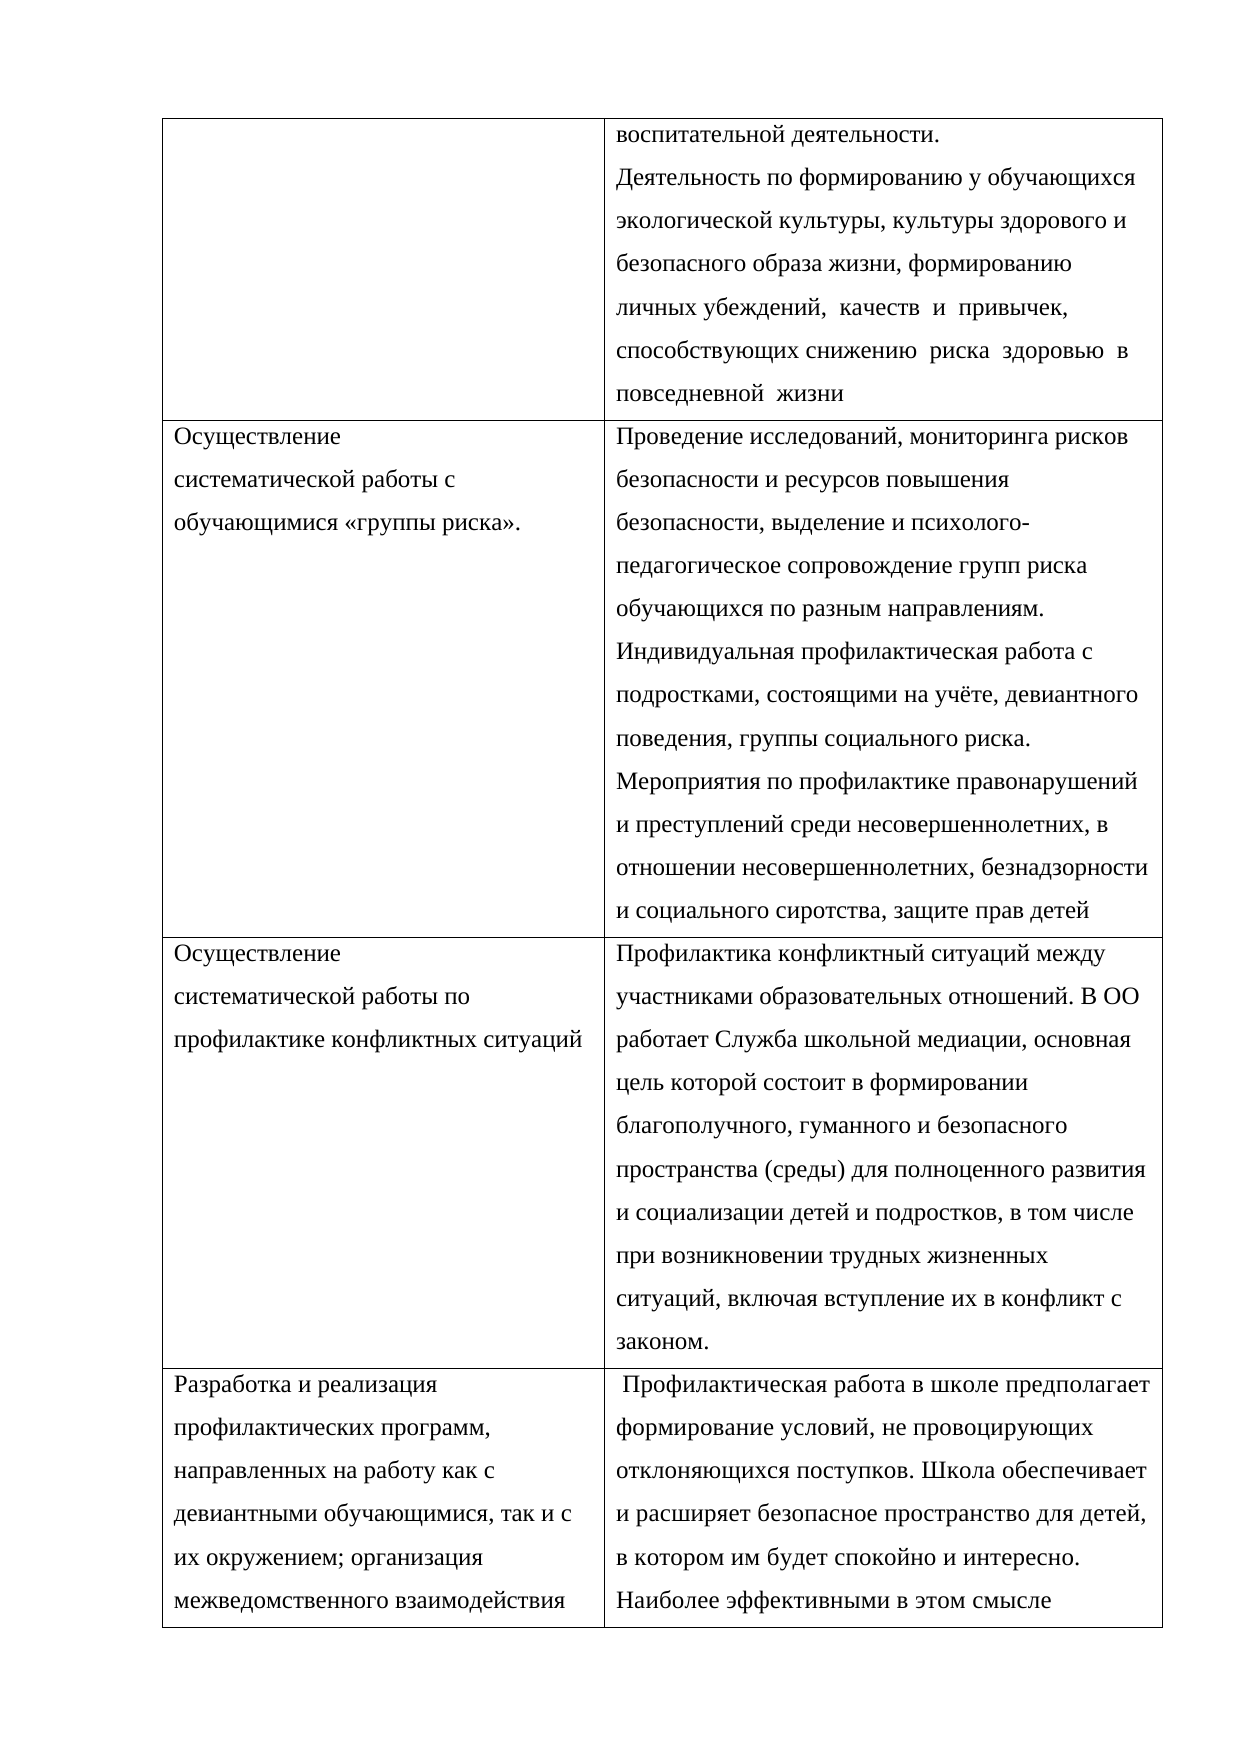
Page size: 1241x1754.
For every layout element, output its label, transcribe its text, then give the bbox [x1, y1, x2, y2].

table_cell Профилактика конфликтный ситуаций между участниками образовательных отношений. В ОО работает Служба школьной медиации, основная цель которой состоит в формировании благополучного, гуманного и безопасного пространства (среды) для полноценного развития и социализации детей и подростков, в том числе при возникновении трудных жизненных ситуаций, включая вступление их в конфликт с законом. [605, 938, 1162, 1368]
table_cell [605, 1369, 1162, 1627]
table_cell Проведение исследований, мониторинга рисков безопасности и ресурсов повышения безопасности, выделение и психолого-педагогическое сопровождение групп риска обучающихся по разным направлениям. Индивидуальная профилактическая работа с подростками, состоящими на учёте, девиантного поведения, группы социального риска. Мероприятия по профилактике правонарушений и преступлений среди несовершеннолетних, в отношении несовершеннолетних, безнадзорности и социального сиротства, защите прав детей [605, 421, 1162, 937]
table_cell Осуществление систематической работы с обучающимися «группы риска». [163, 421, 604, 937]
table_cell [163, 119, 604, 420]
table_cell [605, 119, 1162, 420]
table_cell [163, 1369, 604, 1627]
table_cell Осуществление систематической работы по профилактике конфликтных ситуаций [163, 938, 604, 1368]
